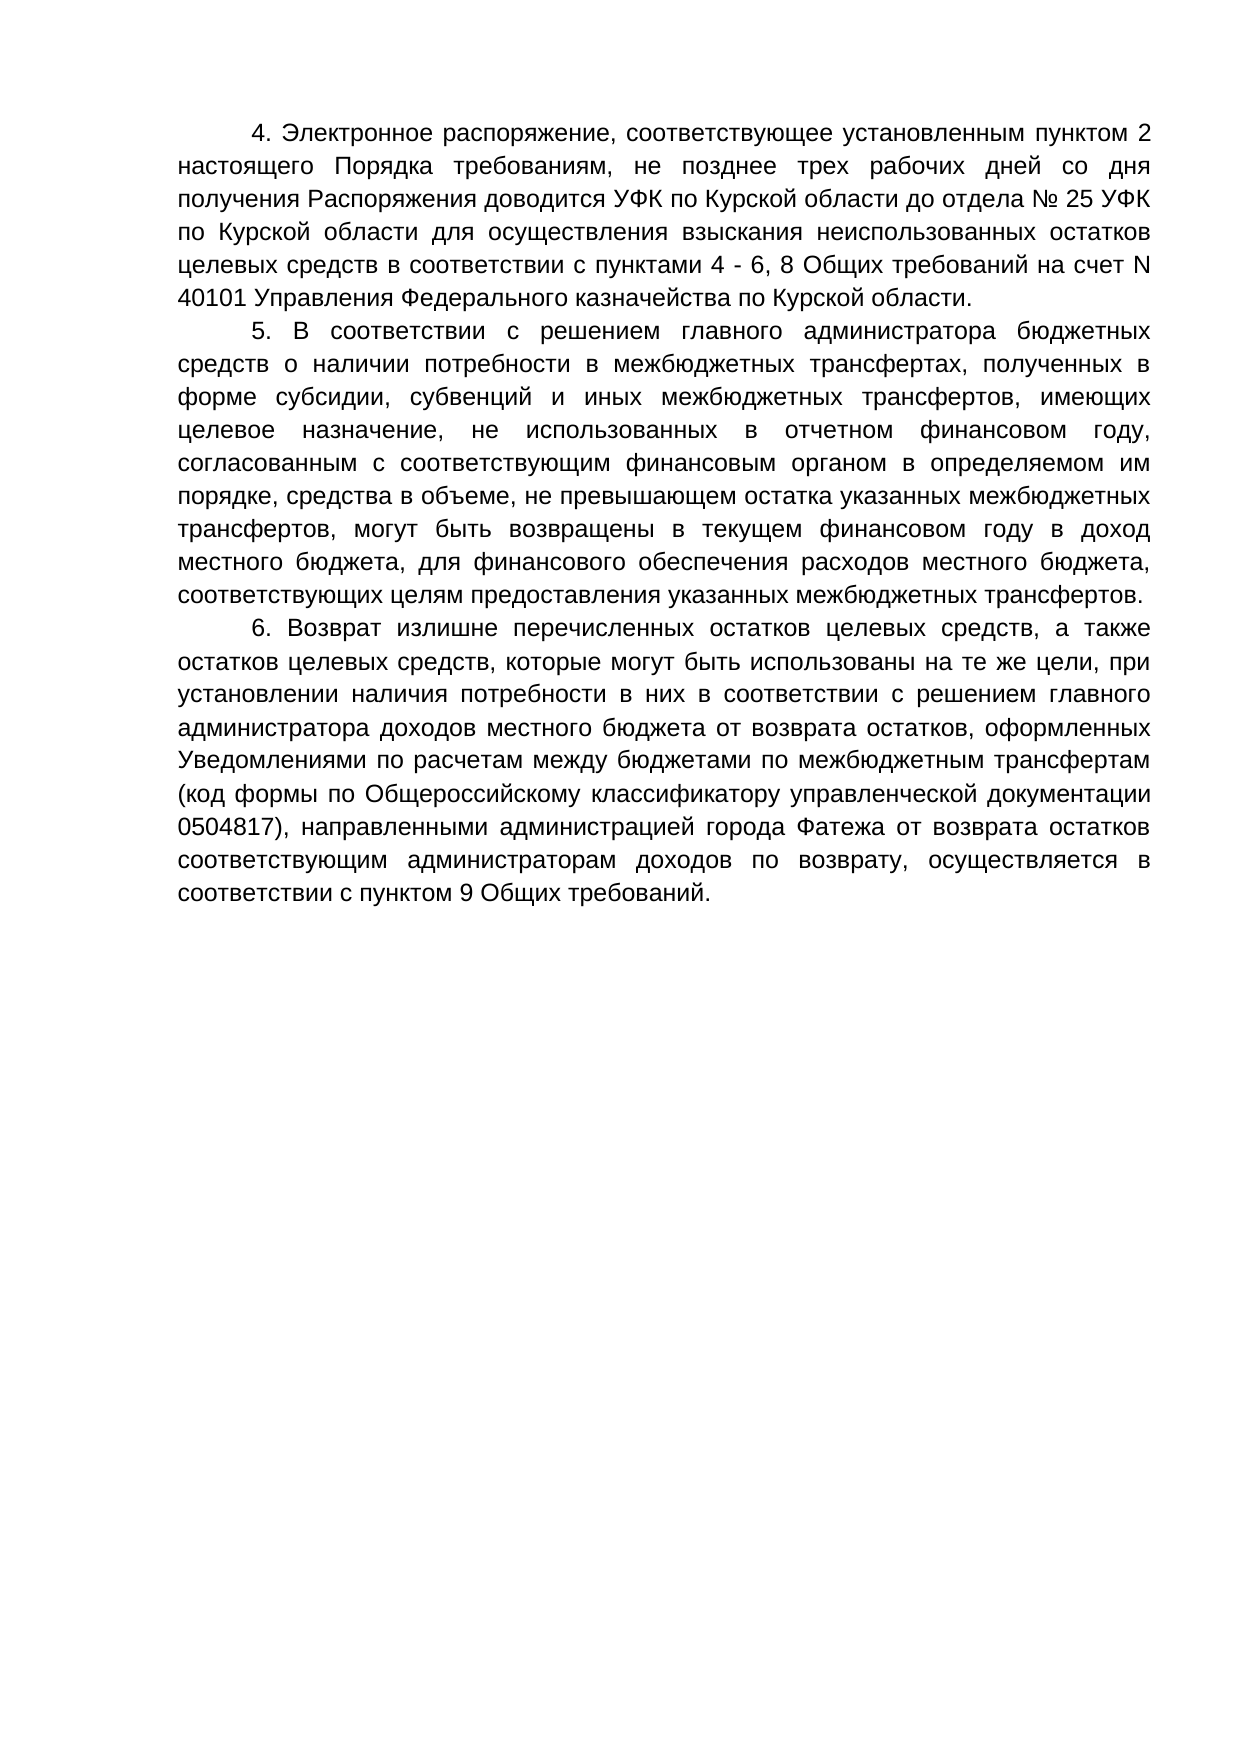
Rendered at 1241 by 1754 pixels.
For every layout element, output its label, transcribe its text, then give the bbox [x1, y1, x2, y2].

text 4. Электронное распоряжение, соответствующее установленным пунктом 2 настоящего Порядка требованиям, не позднее трех рабочих дней со дня получения Распоряжения доводится УФК по Курской области до отдела № 25 УФК по Курской области для осуществления взыскания неиспользованных остатков целевых средств в соответствии с пунктами 4 - 6, 8 Общих требований на счет N 40101 Управления Федерального казначейства по Курской области. [177, 118, 1152, 312]
text 5. В соответствии с решением главного администратора бюджетных средств о наличии потребности в межбюджетных трансфертах, полученных в форме субсидии, субвенций и иных межбюджетных трансфертов, имеющих целевое назначение, не использованных в отчетном финансовом году, согласованным с соответствующим финансовым органом в определяемом им порядке, средства в объеме, не превышающем остатка указанных межбюджетных трансфертов, могут быть возвращены в текущем финансовом году в доход местного бюджета, для финансового обеспечения расходов местного бюджета, соответствующих целям предоставления указанных межбюджетных трансфертов. [177, 316, 1152, 609]
text 6. Возврат излишне перечисленных остатков целевых средств, а также остатков целевых средств, которые могут быть использованы на те же цели, при установлении наличия потребности в них в соответствии с решением главного администратора доходов местного бюджета от возврата остатков, оформленных Уведомлениями по расчетам между бюджетами по межбюджетным трансфертам (код формы по Общероссийскому классификатору управленческой документации 0504817), направленными администрацией города Фатежа от возврата остатков соответствующим администраторам доходов по возврату, осуществляется в соответствии с пунктом 9 Общих требований. [177, 613, 1152, 906]
